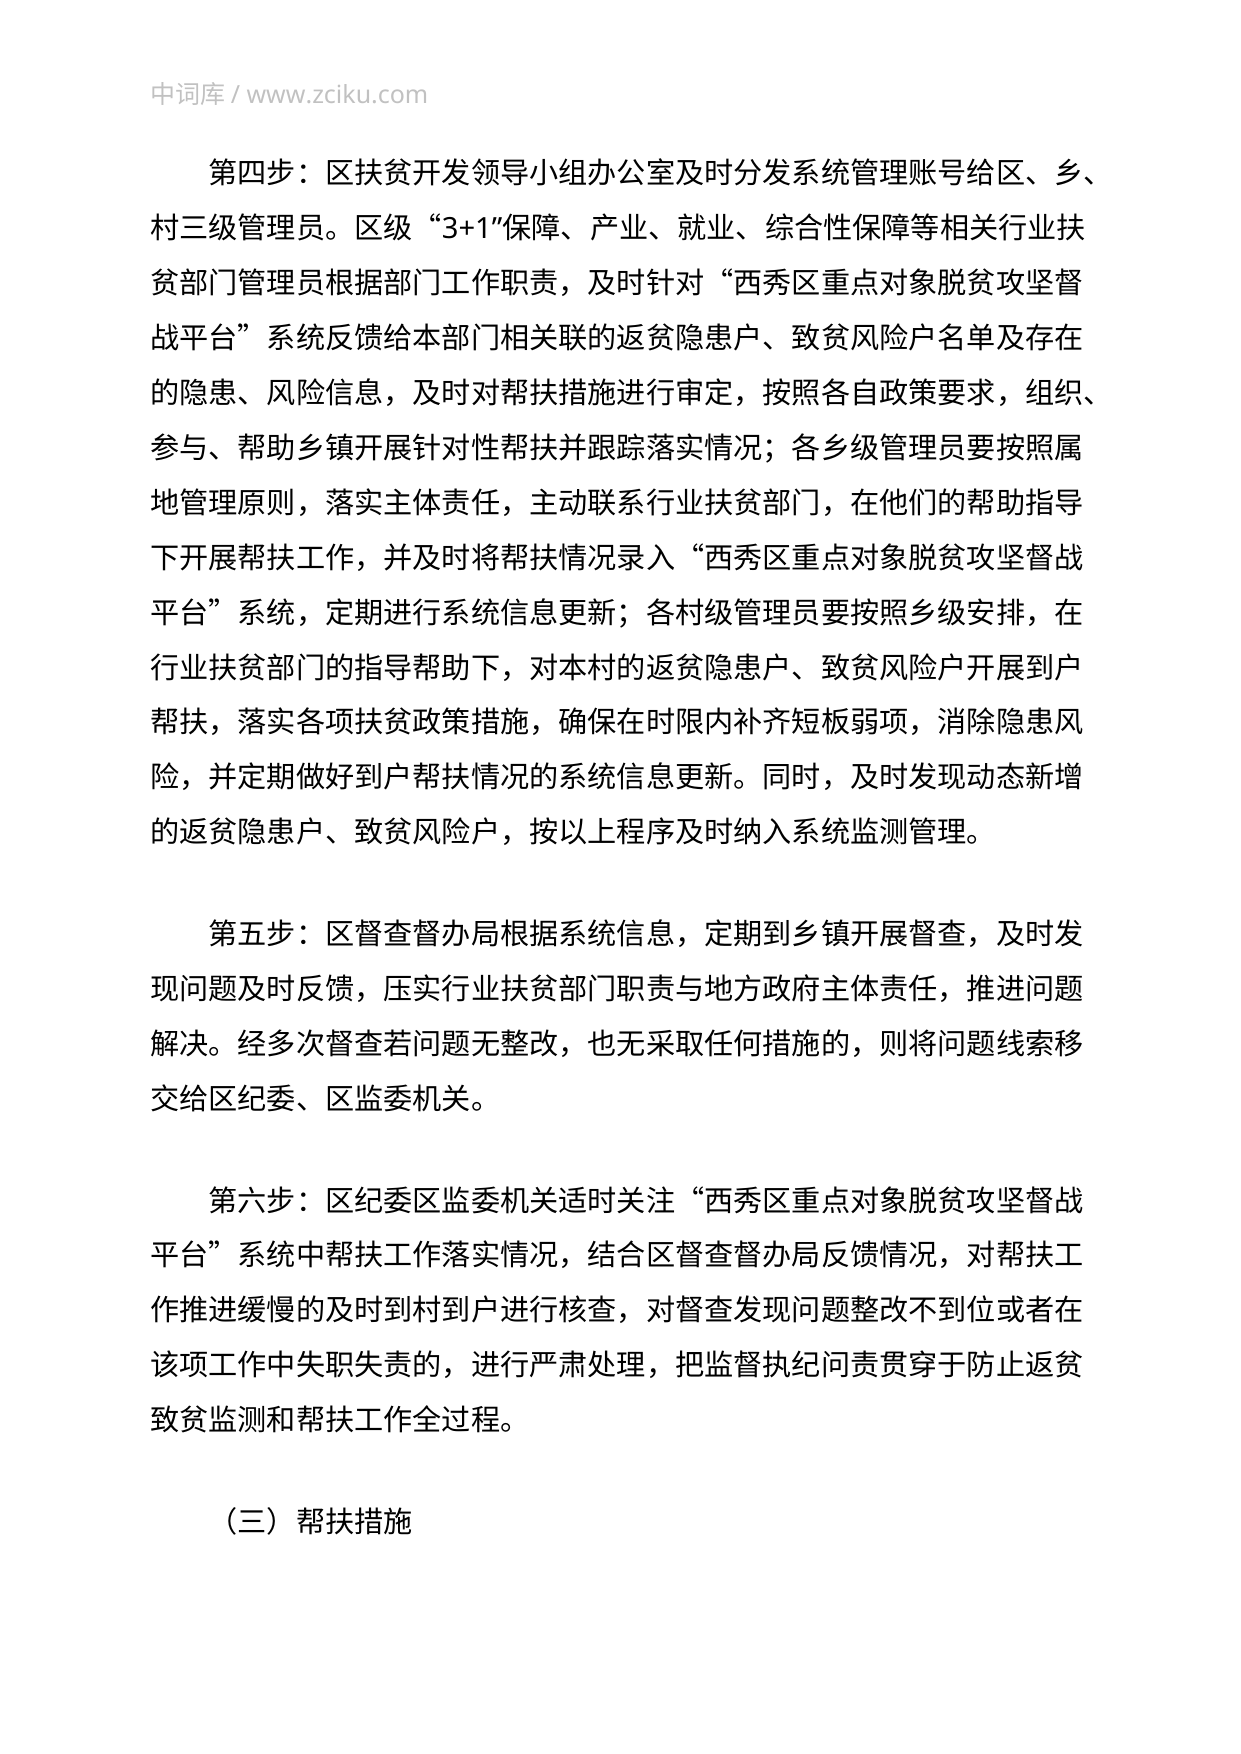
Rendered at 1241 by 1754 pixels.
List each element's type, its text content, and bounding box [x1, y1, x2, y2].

text 第六步：区纪委区监委机关适时关注“西秀区重点对象脱贫攻坚督战平台”系统中帮扶工作落实情况，结合区督查督办局反馈情况，对帮扶工作推进缓慢的及时到村到户进行核查，对督查发现问题整改不到位或者在该项工作中失职失责的，进行严肃处理，把监督执纪问责贯穿于防止返贫致贫监测和帮扶工作全过程。 [150, 1177, 1090, 1439]
text 第五步：区督查督办局根据系统信息，定期到乡镇开展督查，及时发现问题及时反馈，压实行业扶贫部门职责与地方政府主体责任，推进问题解决。经多次督查若问题无整改，也无采取任何措施的，则将问题线索移交给区纪委、区监委机关。 [150, 911, 1090, 1118]
text （三）帮扶措施 [150, 1498, 1090, 1541]
text 第四步：区扶贫开发领导小组办公室及时分发系统管理账号给区、乡、村三级管理员。区级“3+1”保障、产业、就业、综合性保障等相关行业扶贫部门管理员根据部门工作职责，及时针对“西秀区重点对象脱贫攻坚督战平台”系统反馈给本部门相关联的返贫隐患户、致贫风险户名单及存在的隐患、风险信息，及时对帮扶措施进行审定，按照各自政策要求，组织、参与、帮助乡镇开展针对性帮扶并跟踪落实情况；各乡级管理员要按照属地管理原则，落实主体责任，主动联系行业扶贫部门，在他们的帮助指导下开展帮扶工作，并及时将帮扶情况录入“西秀区重点对象脱贫攻坚督战平台”系统，定期进行系统信息更新；各村级管理员要按照乡级安排，在行业扶贫部门的指导帮助下，对本村的返贫隐患户、致贫风险户开展到户帮扶，落实各项扶贫政策措施，确保在时限内补齐短板弱项，消除隐患风险，并定期做好到户帮扶情况的系统信息更新。同时，及时发现动态新增的返贫隐患户、致贫风险户，按以上程序及时纳入系统监测管理。 [150, 150, 1090, 851]
